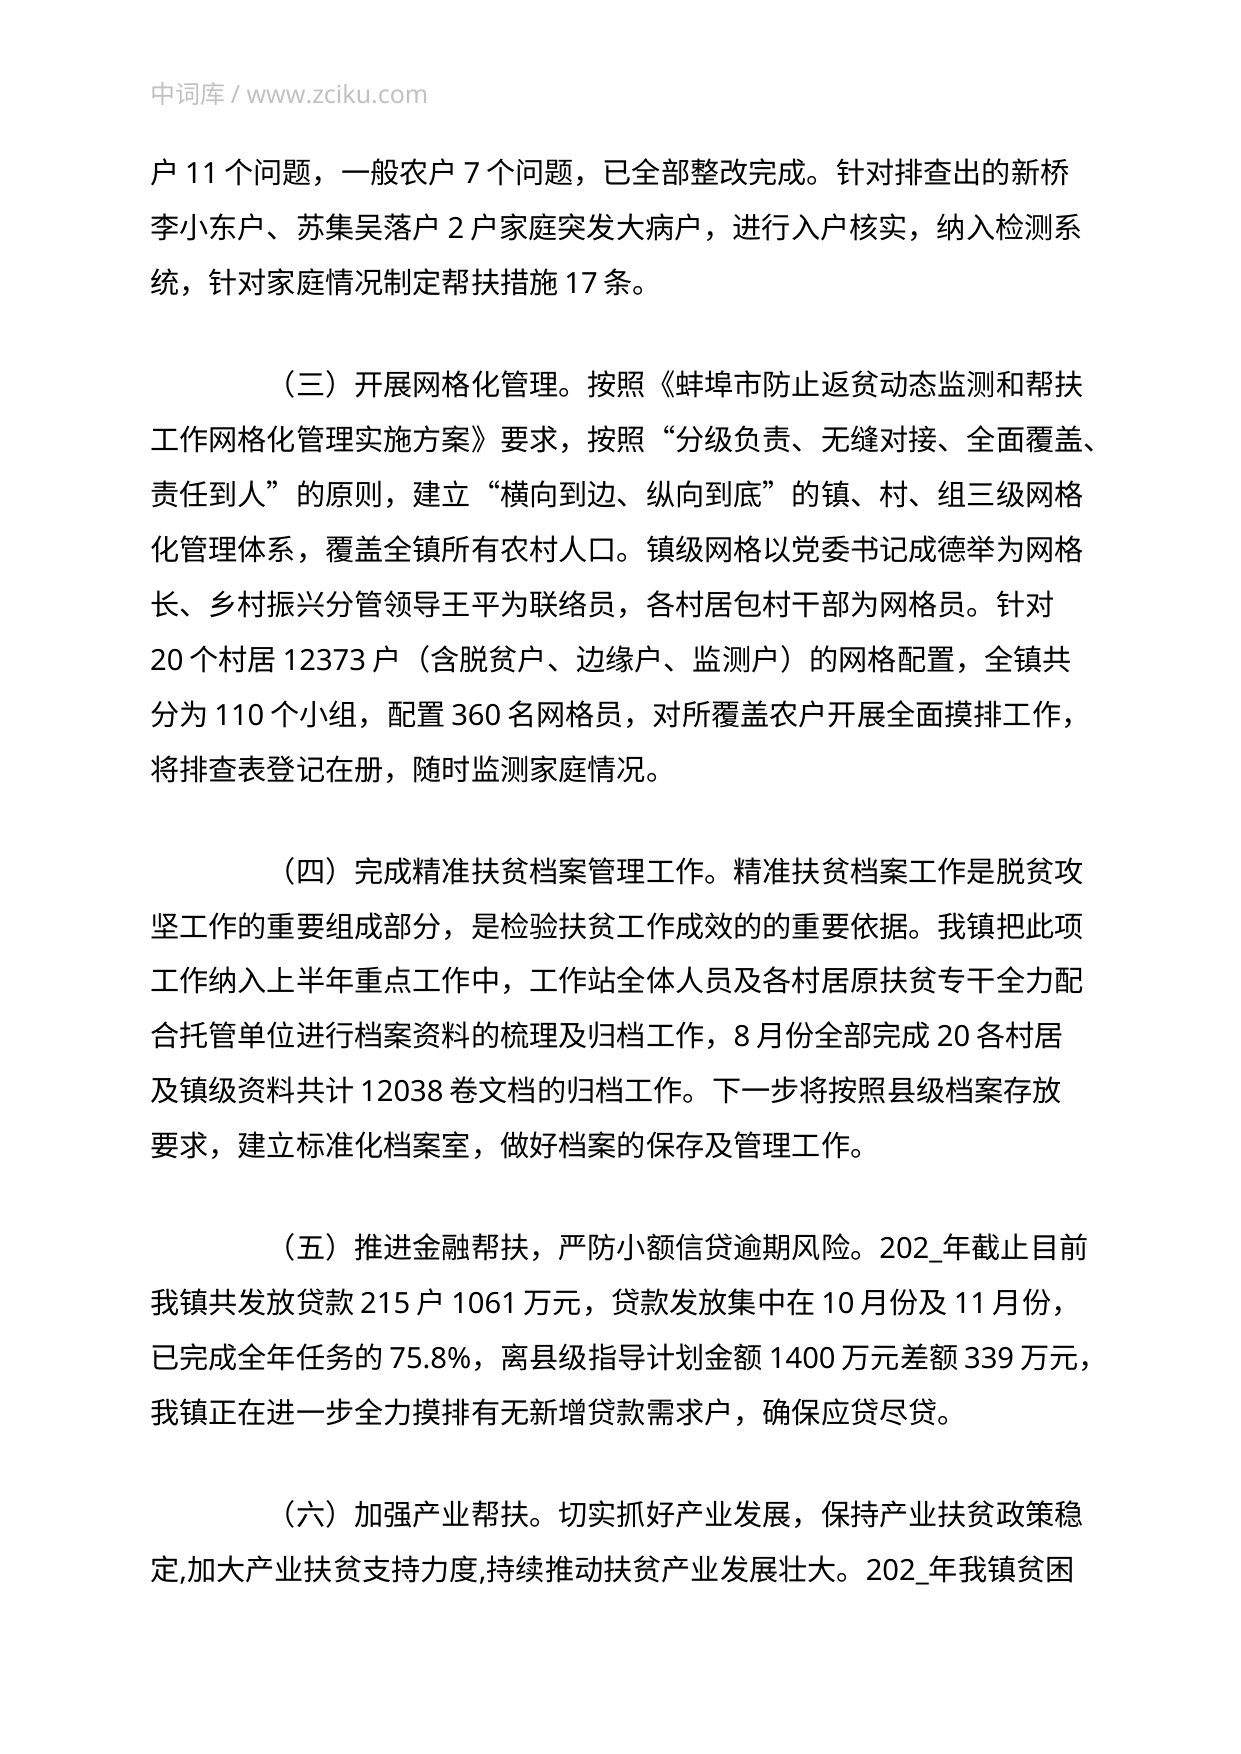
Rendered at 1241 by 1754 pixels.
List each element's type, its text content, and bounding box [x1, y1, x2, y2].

text （五）推进金融帮扶，严防小额信贷逾期风险。202_年截止目前我镇共发放贷款215户1061万元，贷款发放集中在10月份及11月份，已完成全年任务的75.8%，离县级指导计划金额1400万元差额339万元，我镇正在进一步全力摸排有无新增贷款需求户，确保应贷尽贷。 [150, 1225, 1090, 1432]
text （四）完成精准扶贫档案管理工作。精准扶贫档案工作是脱贫攻坚工作的重要组成部分，是检验扶贫工作成效的的重要依据。我镇把此项工作纳入上半年重点工作中，工作站全体人员及各村居原扶贫专干全力配合托管单位进行档案资料的梳理及归档工作，8月份全部完成20各村居及镇级资料共计12038卷文档的归档工作。下一步将按照县级档案存放要求，建立标准化档案室，做好档案的保存及管理工作。 [150, 848, 1090, 1165]
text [150, 150, 1090, 302]
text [150, 1491, 1090, 1589]
text （三）开展网格化管理。按照《蚌埠市防止返贫动态监测和帮扶工作网格化管理实施方案》要求，按照“分级负责、无缝对接、全面覆盖、责任到人”的原则，建立“横向到边、纵向到底”的镇、村、组三级网格化管理体系，覆盖全镇所有农村人口。镇级网格以党委书记成德举为网格长、乡村振兴分管领导王平为联络员，各村居包村干部为网格员。针对20个村居12373户（含脱贫户、边缘户、监测户）的网格配置，全镇共分为110个小组，配置360名网格员，对所覆盖农户开展全面摸排工作，将排查表登记在册，随时监测家庭情况。 [150, 362, 1090, 789]
